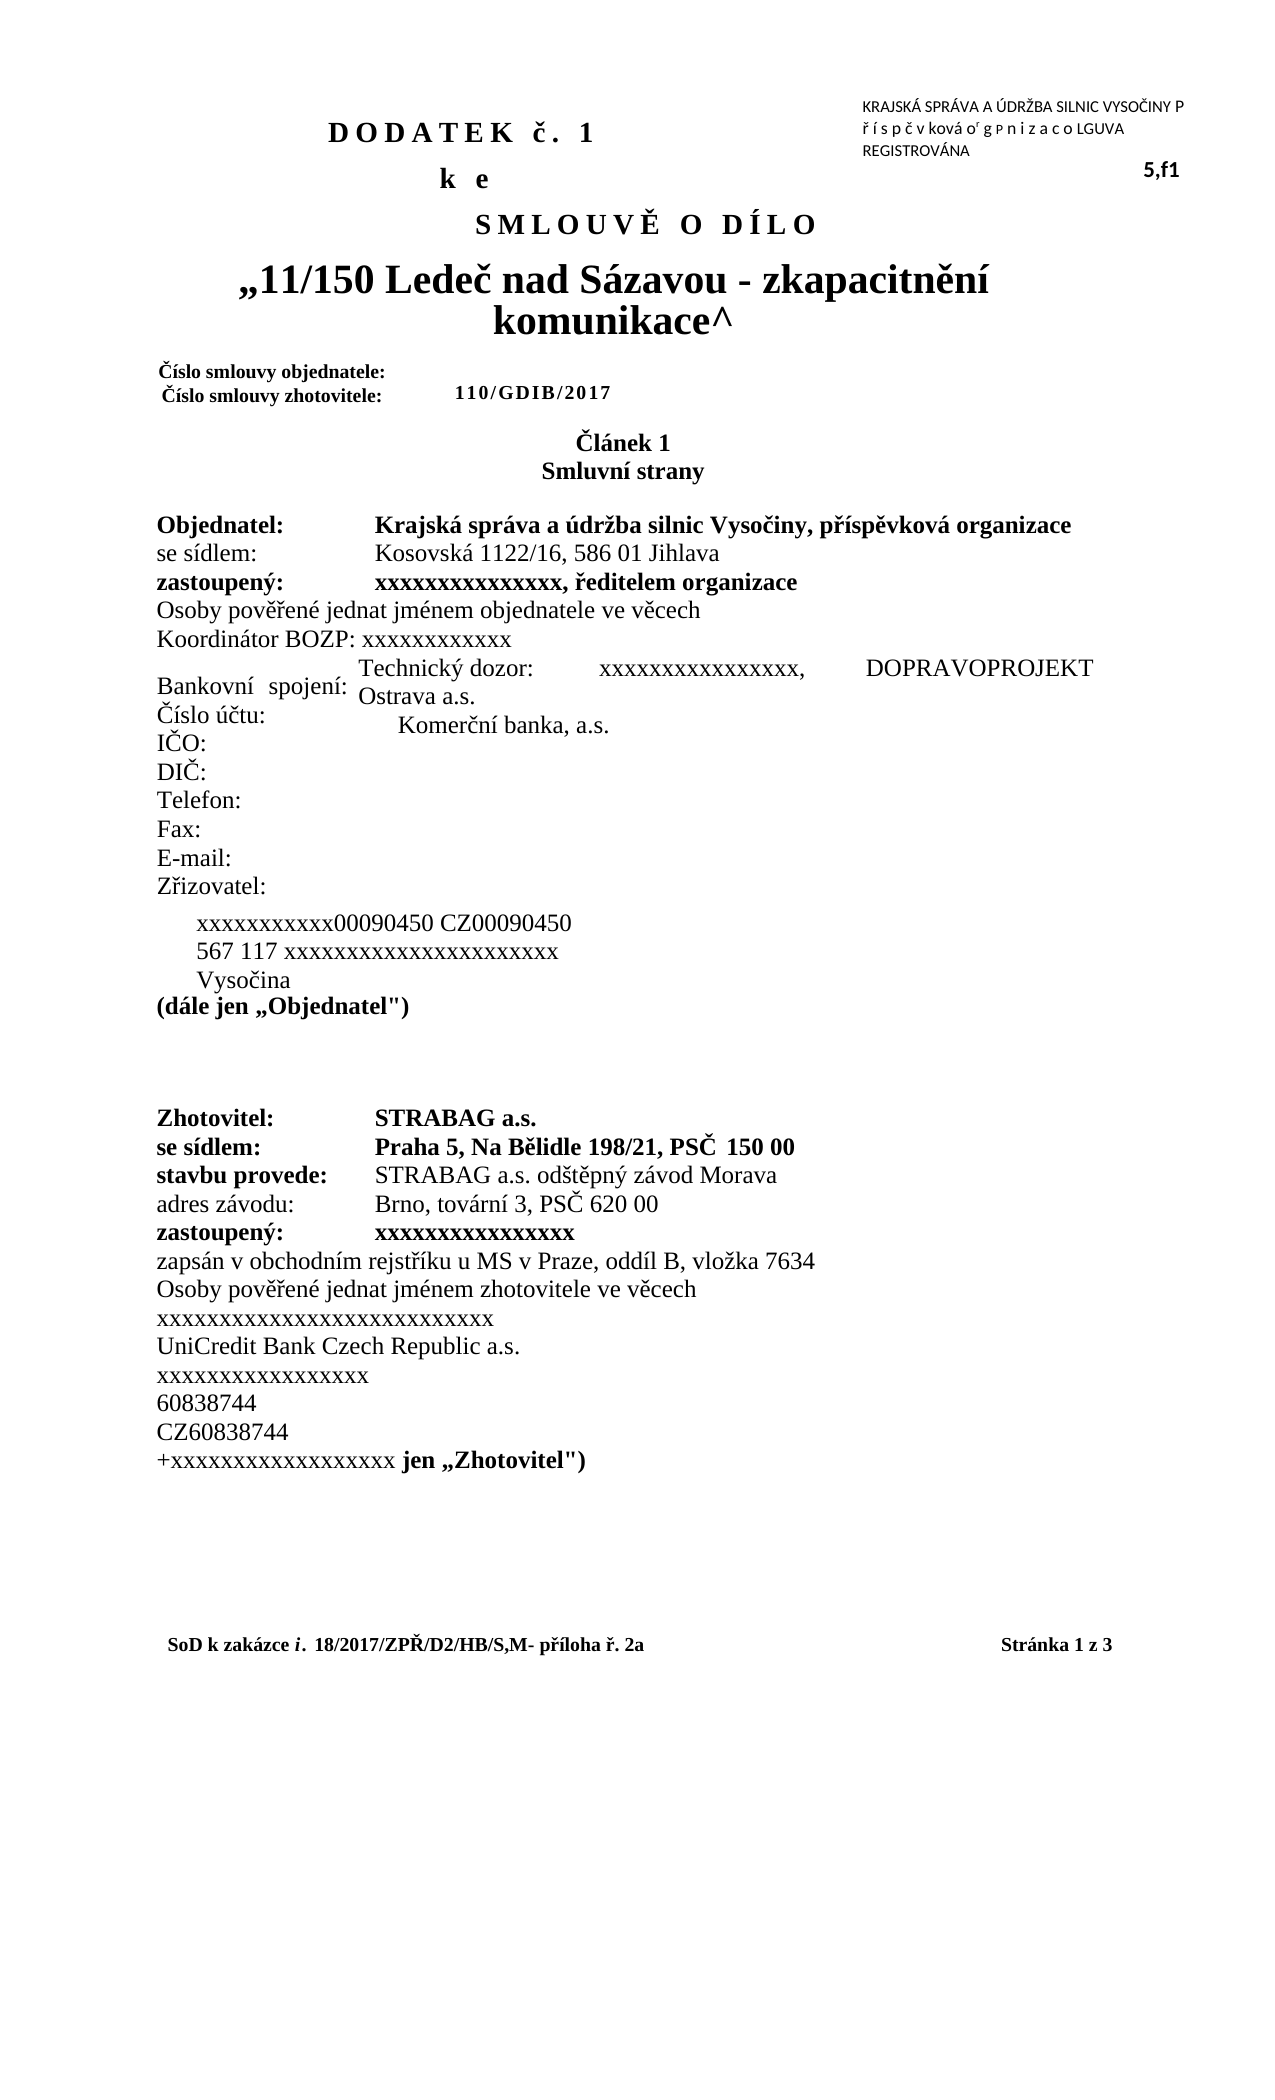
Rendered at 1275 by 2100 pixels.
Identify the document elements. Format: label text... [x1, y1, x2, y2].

text Zhotovitel: STRABAG a.s. [156, 1103, 1093, 1132]
text zastoupený: xxxxxxxxxxxxxxx, ředitelem organizace [156, 567, 1093, 596]
text stavbu provede: STRABAG a.s. odštěpný závod Morava [156, 1161, 1093, 1189]
text CZ60838744 [156, 1417, 1093, 1446]
text adres závodu: Brno, tovární 3, PSČ 620 00 [156, 1189, 1093, 1218]
text Komerční banka, a.s. [196, 710, 1093, 739]
text xxxxxxxxxxxxxxxxx [156, 1360, 1093, 1389]
text xxxxxxxxxxxxxxxxxxxxxxxxxxx [156, 1303, 1093, 1332]
text zapsán v obchodním rejstříku u MS v Praze, oddíl B, vložka 7634 Osoby pověřené jednat jménem zhotovitele ve věcech [156, 1246, 837, 1303]
text komunikace^ [156, 302, 1071, 343]
text zastoupený: xxxxxxxxxxxxxxxx [156, 1218, 1093, 1246]
text SMLOUVĚ O DÍLO [156, 198, 1093, 244]
text „11/150 Ledeč nad Sázavou - zkapacitnění [156, 260, 1071, 302]
text Objednatel: Krajská správa a údržba silnic Vysočiny, příspěvková organizace [156, 510, 1093, 539]
text Osoby pověřené jednat jménem objednatele ve věcech Koordinátor BOZP: xxxxxxxxxxxx [156, 596, 706, 653]
text se sídlem: Praha 5, Na Bělidle 198/21, PSČ 150 00 [156, 1132, 1093, 1161]
text 60838744 [156, 1389, 1093, 1417]
text UniCredit Bank Czech Republic a.s. [156, 1332, 1093, 1360]
text xxxxxxxxxxx00090450 CZ00090450 567 117 xxxxxxxxxxxxxxxxxxxxxx Vysočina [196, 739, 598, 994]
text DODATEK č. 1 k e [156, 106, 1089, 198]
text se sídlem: Kosovská 1122/16, 586 01 Jihlava [156, 539, 1093, 567]
text Článek 1 Smluvní strany [156, 428, 1089, 485]
text Číslo smlouvy objednatele: Číslo smlouvy zhotovitele: [156, 360, 1089, 407]
text +xxxxxxxxxxxxxxxxxx jen „Zhotovitel") [156, 1446, 1093, 1474]
text Technický dozor: xxxxxxxxxxxxxxxx, DOPRAVOPROJEKT Ostrava a.s. [156, 653, 1093, 710]
text (dále jen „Objednatel") [156, 994, 1093, 1019]
